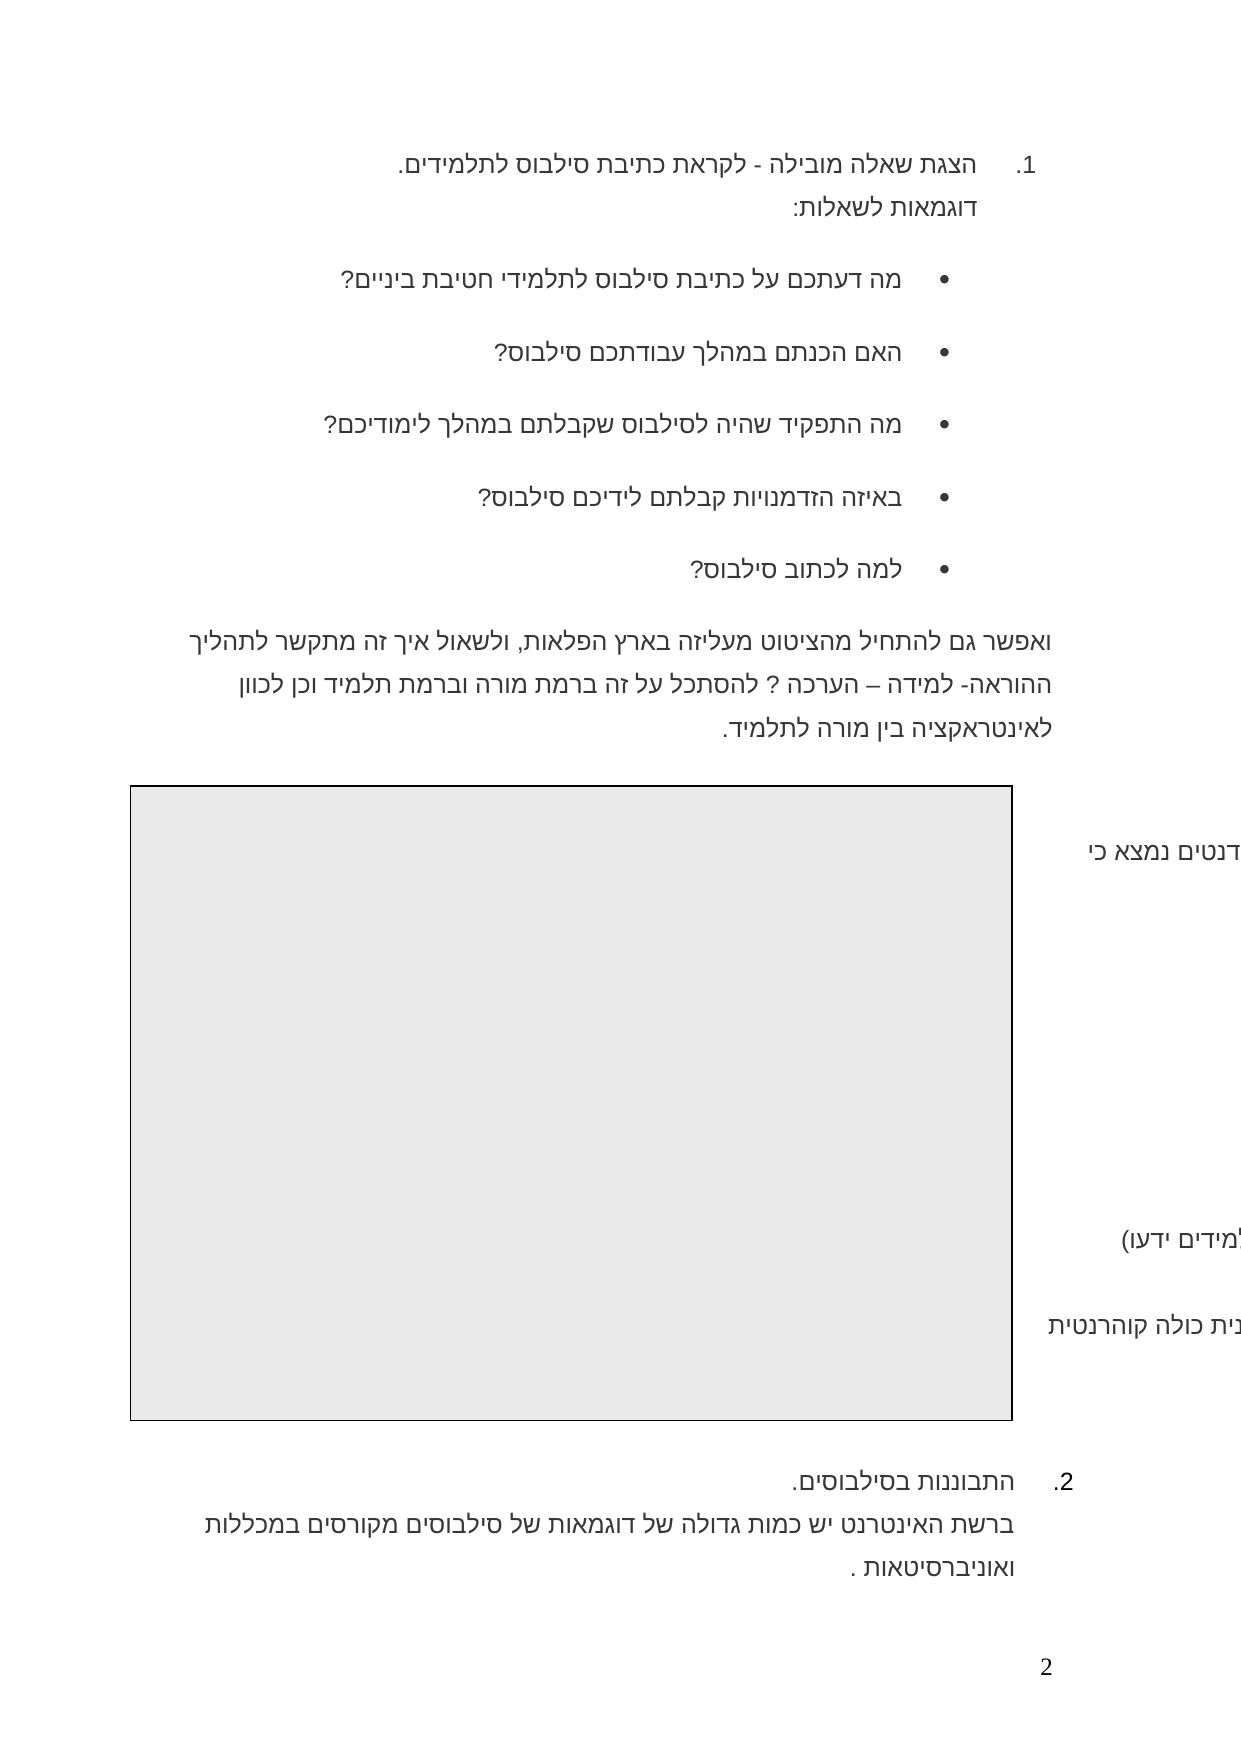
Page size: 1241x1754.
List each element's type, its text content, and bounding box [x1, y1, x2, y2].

list האם הכנתם במהלך עבודתכם סילבוס? [187, 338, 940, 367]
list באיזה הזדמנויות קבלתם לידיכם סילבוס? [187, 483, 940, 511]
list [187, 1467, 1053, 1582]
list מה דעתכם על כתיבת סילבוס לתלמידי חטיבת ביניים? [187, 265, 940, 294]
list הצגת שאלה מובילה - לקראת כתיבת סילבוס לתלמידים. דוגמאות לשאלות: [187, 150, 1015, 222]
text ואפשר גם להתחיל מהציטוט מעליזה בארץ הפלאות, ולשאול איך זה מתקשר לתהליך ההוראה- למידה – הערכה ? להסתכל על זה ברמת מורה וברמת תלמיד וכן לכוון לאינטראקציה בין מורה לתלמיד. [187, 627, 1053, 742]
list מה התפקיד שהיה לסילבוס שקבלתם במהלך לימודיכם? [187, 410, 940, 439]
list למה לכתוב סילבוס? [187, 555, 940, 584]
